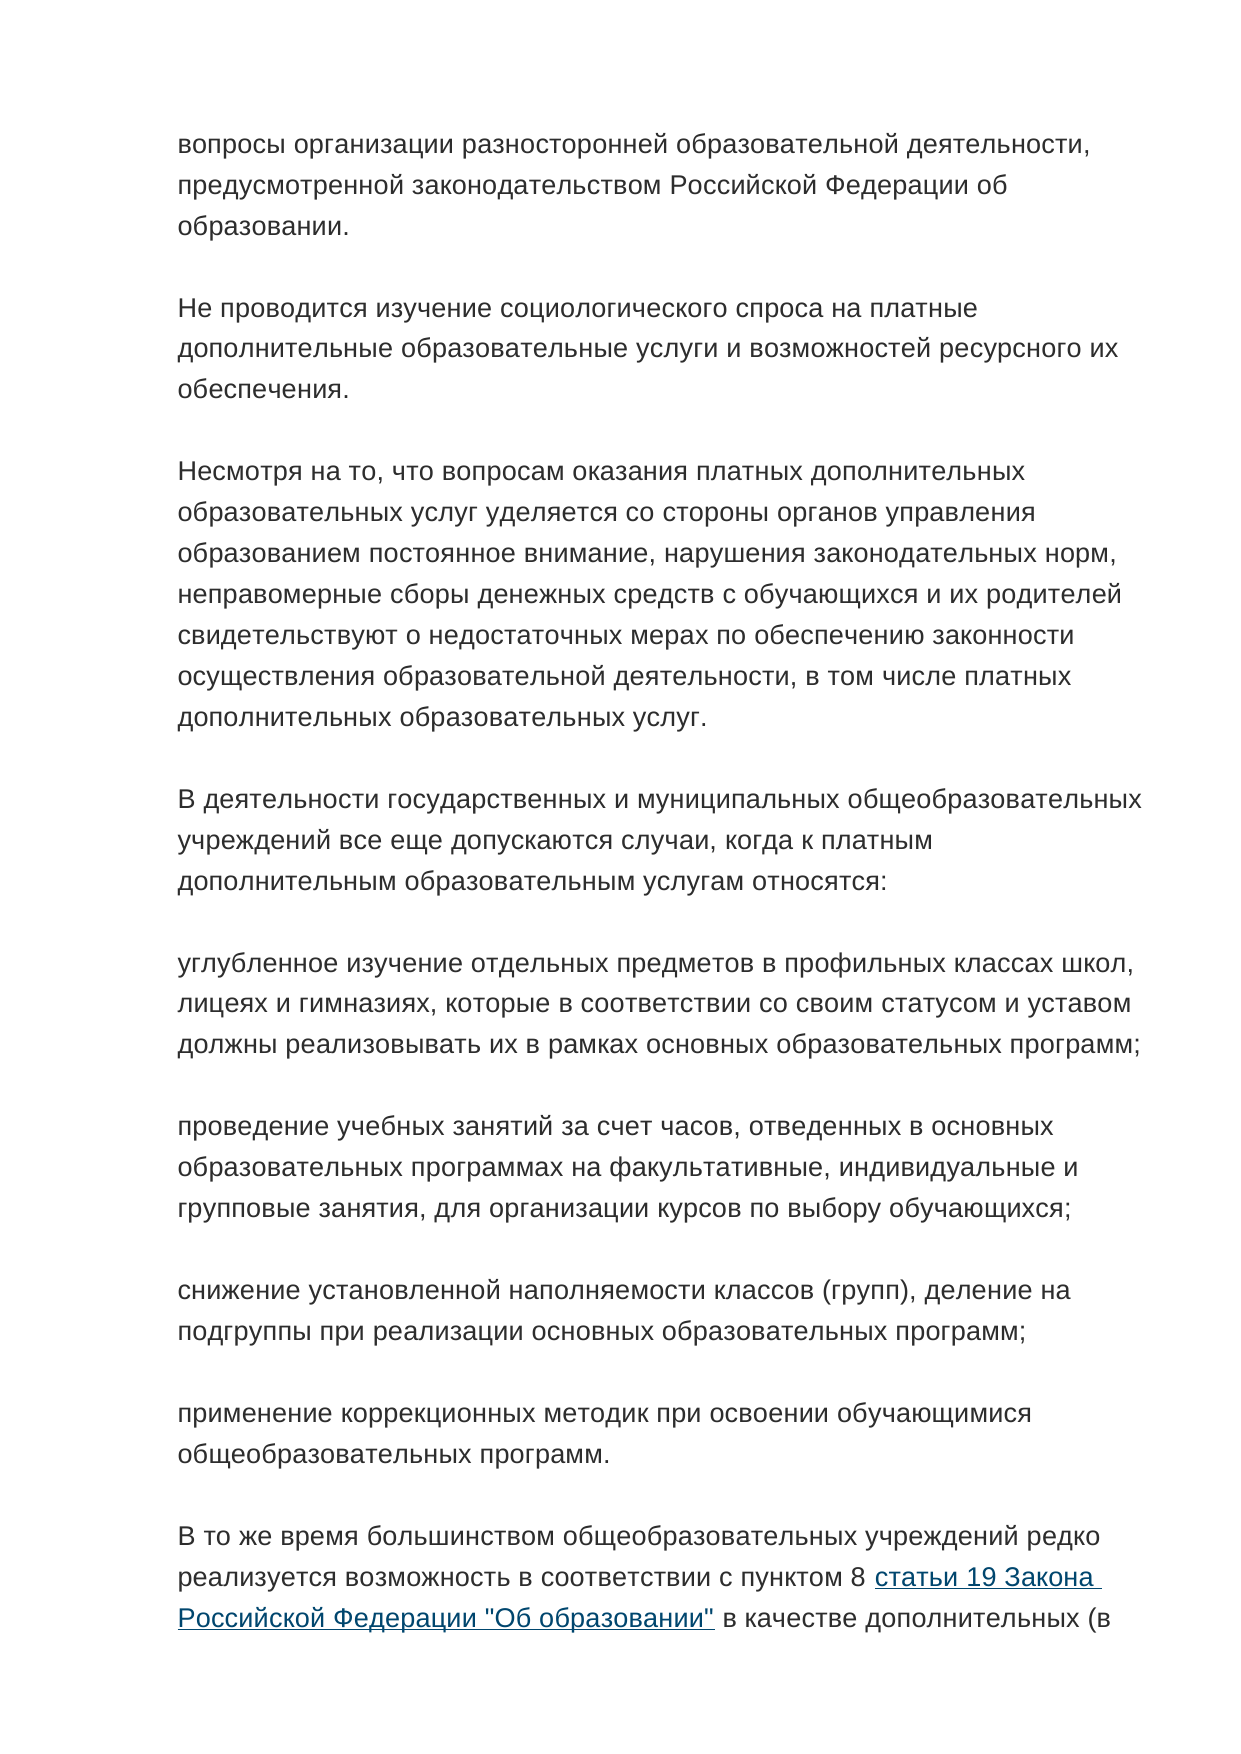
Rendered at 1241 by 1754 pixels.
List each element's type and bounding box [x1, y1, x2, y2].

text [177, 118, 1152, 1633]
